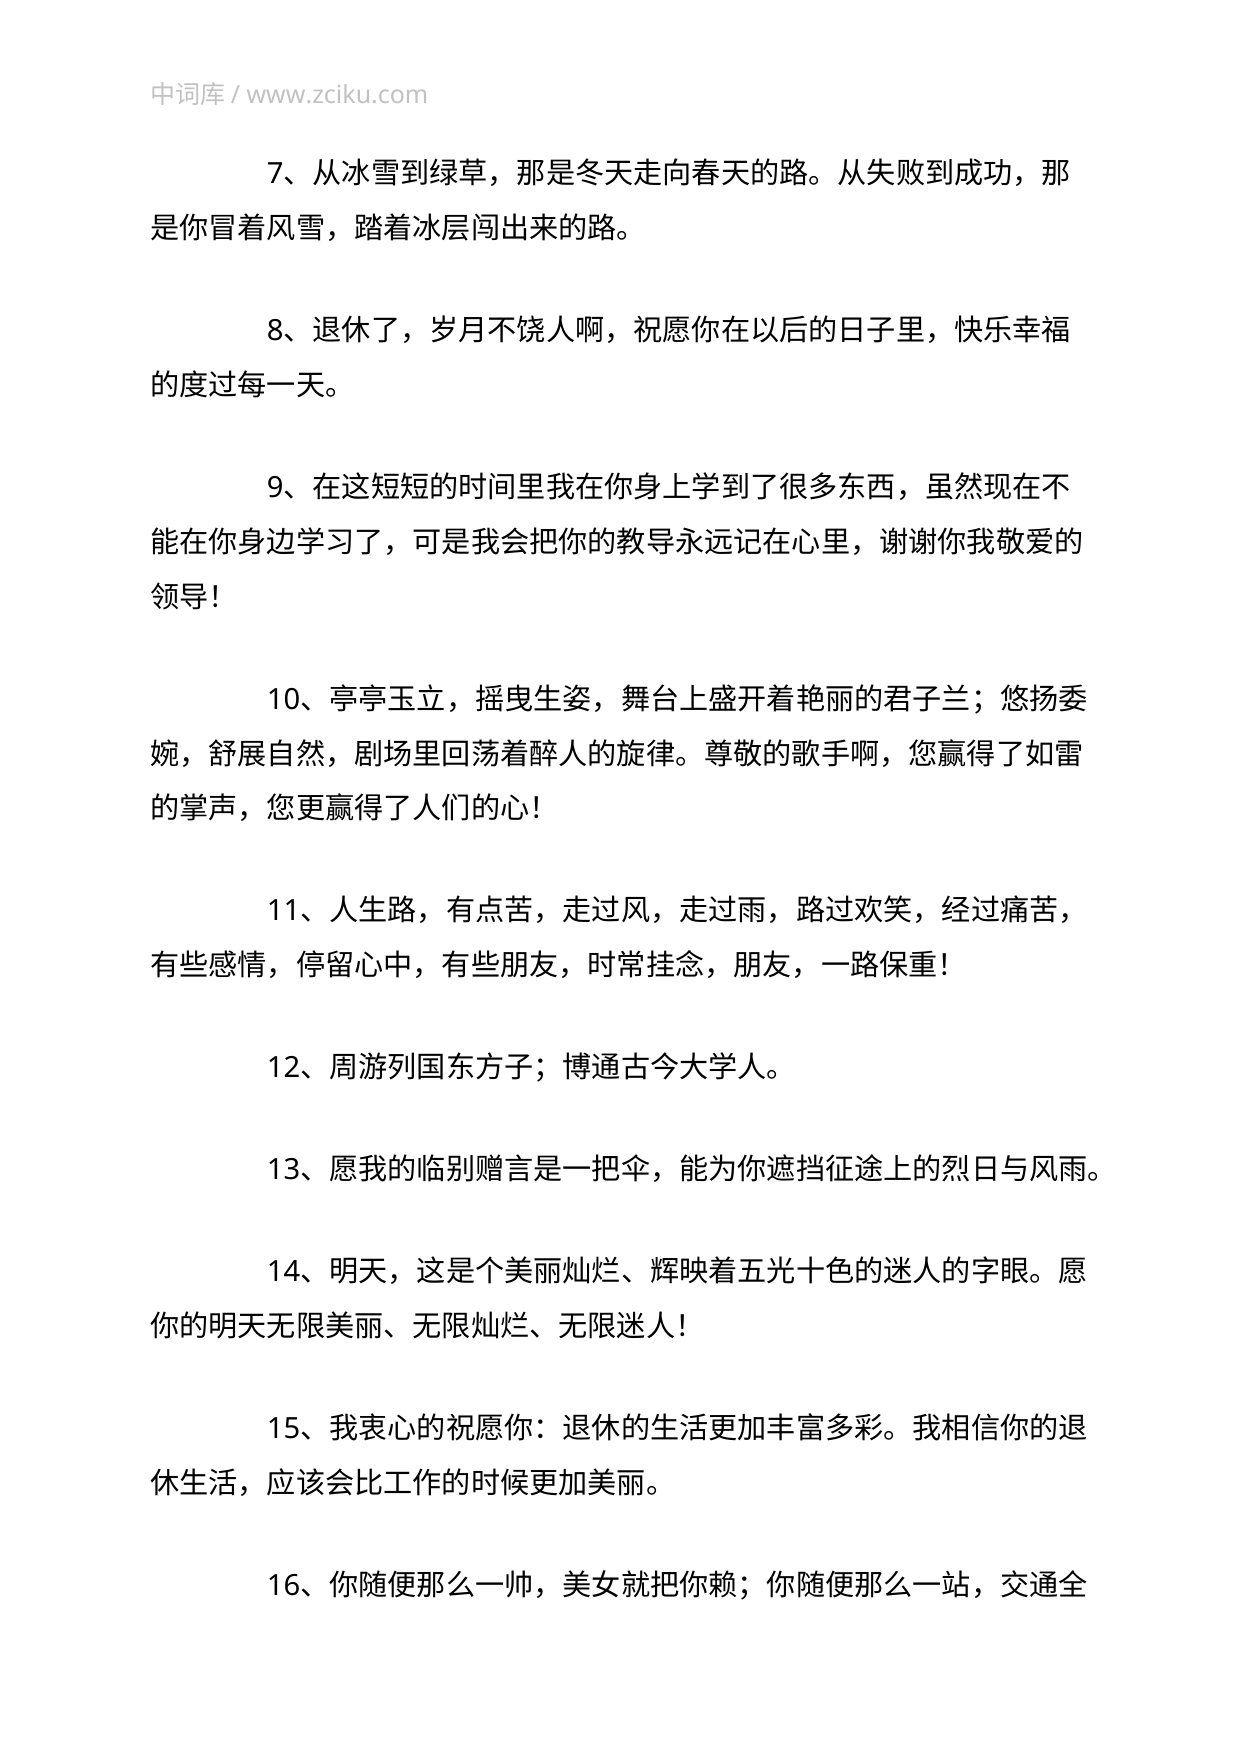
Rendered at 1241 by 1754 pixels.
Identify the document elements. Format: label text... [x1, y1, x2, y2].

text 10、亭亭玉立，摇曳生姿，舞台上盛开着艳丽的君子兰；悠扬委婉，舒展自然，剧场里回荡着醉人的旋律。尊敬的歌手啊，您赢得了如雷的掌声，您更赢得了人们的心！ [150, 675, 1090, 827]
text 13、愿我的临别赠言是一把伞，能为你遮挡征途上的烈日与风雨。 [150, 1146, 1090, 1188]
text 15、我衷心的祝愿你：退休的生活更加丰富多彩。我相信你的退休生活，应该会比工作的时候更加美丽。 [150, 1404, 1090, 1502]
text 11、人生路，有点苦，走过风，走过雨，路过欢笑，经过痛苦，有些感情，停留心中，有些朋友，时常挂念，朋友，一路保重！ [150, 887, 1090, 984]
text 14、明天，这是个美丽灿烂、辉映着五光十色的迷人的字眼。愿你的明天无限美丽、无限灿烂、无限迷人！ [150, 1248, 1090, 1345]
text 9、在这短短的时间里我在你身上学到了很多东西，虽然现在不能在你身边学习了，可是我会把你的教导永远记在心里，谢谢你我敬爱的领导！ [150, 463, 1090, 616]
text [150, 1561, 1090, 1603]
text 8、退休了，岁月不饶人啊，祝愿你在以后的日子里，快乐幸福的度过每一天。 [150, 307, 1090, 404]
text 12、周游列国东方子；博通古今大学人。 [150, 1044, 1090, 1086]
text 7、从冰雪到绿草，那是冬天走向春天的路。从失败到成功，那是你冒着风雪，踏着冰层闯出来的路。 [150, 150, 1090, 247]
